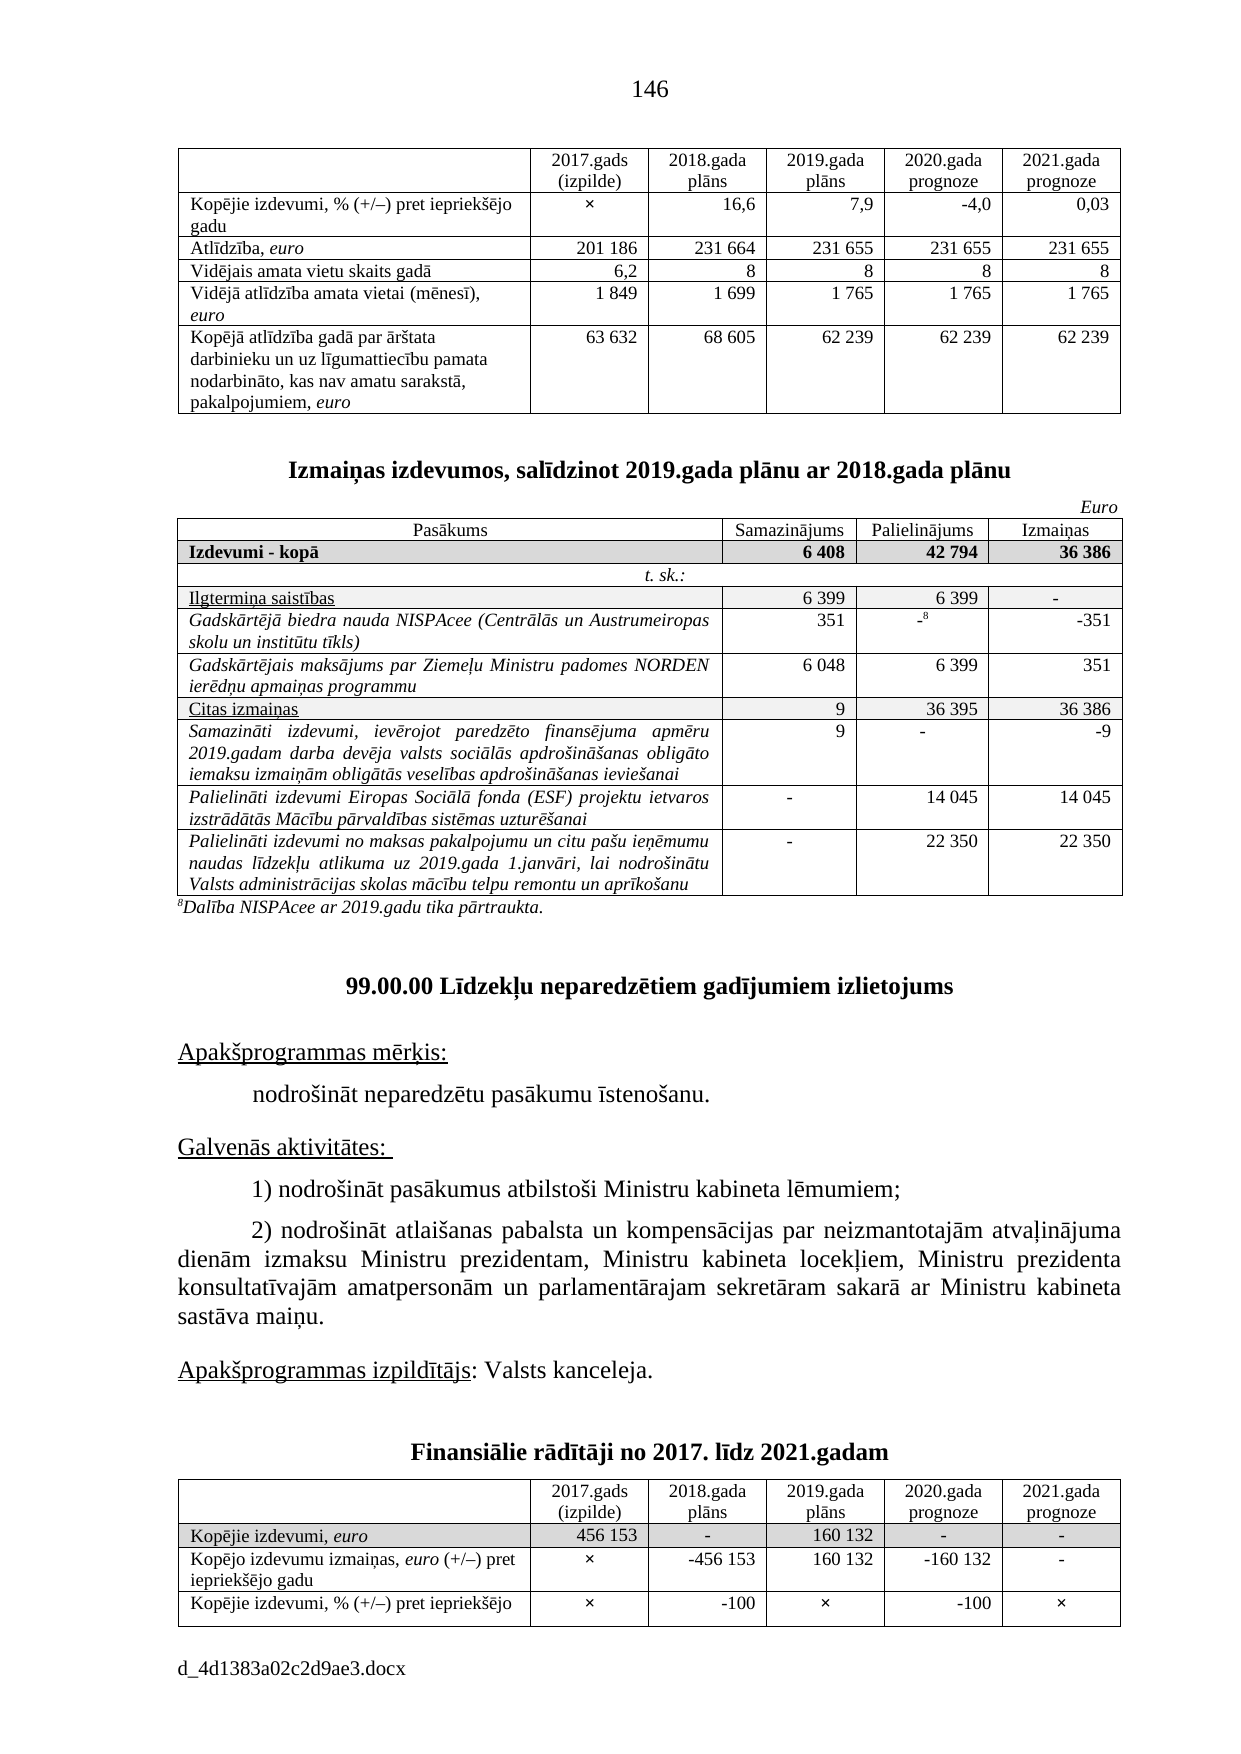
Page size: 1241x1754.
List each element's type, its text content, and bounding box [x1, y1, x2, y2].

text nodrošināt neparedzētu pasākumu īstenošanu. [177, 1079, 1122, 1107]
table_cell 6 399 [857, 654, 988, 697]
table_cell -100 [649, 1592, 766, 1626]
table_cell 36 386 [989, 541, 1122, 563]
table_cell 231 655 [885, 237, 1002, 259]
table_cell t. sk.: [178, 564, 1122, 586]
table_header 2021.gada prognoze [1003, 1480, 1120, 1523]
table_header 2019.gada plāns [767, 1480, 884, 1523]
table_cell 456 153 [531, 1524, 648, 1547]
table_header 2019.gada plāns [767, 149, 884, 192]
table_cell -9 [989, 720, 1122, 785]
table_cell × [531, 193, 648, 236]
table_cell Kopējo izdevumu izmaiņas, euro (+/–) pret iepriekšējo gadu [179, 1548, 530, 1591]
table_cell × [531, 1592, 648, 1626]
table_header 2017.gads (izpilde) [531, 1480, 648, 1523]
table_cell Citas izmaiņas [178, 698, 722, 719]
table_cell Gadskārtējā biedra nauda NISPAcee (Centrālās un Austrumeiropas skolu un institūtu tīkls) [178, 609, 722, 652]
table_cell 6 399 [723, 587, 856, 608]
table_cell Izdevumi - kopā [178, 541, 722, 563]
table_cell 231 655 [1003, 237, 1120, 259]
table_cell 36 395 [857, 698, 988, 719]
table_header 2021.gada prognoze [1003, 149, 1120, 192]
table_cell × [531, 1548, 648, 1591]
text 8Dalība NISPAcee ar 2019.gadu tika pārtraukta. [177, 896, 1122, 917]
table_cell × [767, 1592, 884, 1626]
table_cell 62 239 [885, 326, 1002, 413]
table_cell 1 765 [767, 282, 884, 325]
table_cell - [885, 1524, 1002, 1547]
table_header Palielinājums [857, 519, 988, 540]
table_cell 6,2 [531, 260, 648, 281]
table_cell 231 664 [649, 237, 766, 259]
table_cell 62 239 [767, 326, 884, 413]
table_cell 63 632 [531, 326, 648, 413]
table_cell 1 765 [1003, 282, 1120, 325]
table_cell -456 153 [649, 1548, 766, 1591]
table_header Izmaiņas [989, 519, 1122, 540]
table_cell 8 [885, 260, 1002, 281]
text Euro [1002, 496, 1122, 518]
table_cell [179, 1592, 530, 1626]
table_header Samazinājums [723, 519, 856, 540]
table_cell - [989, 587, 1122, 608]
table_cell Kopējie izdevumi, % (+/–) pret iepriekšējo gadu [179, 193, 530, 236]
table_header 2020.gada prognoze [885, 1480, 1002, 1523]
table_cell Gadskārtējais maksājums par Ziemeļu Ministru padomes NORDEN ierēdņu apmaiņas programmu [178, 654, 722, 697]
table_cell -8 [857, 609, 988, 652]
table_cell 9 [723, 720, 856, 785]
table_cell 7,9 [767, 193, 884, 236]
table_cell - [1003, 1548, 1120, 1591]
table_cell -351 [989, 609, 1122, 652]
table_cell 1 765 [885, 282, 1002, 325]
table_header [179, 1480, 530, 1523]
table_header 2018.gada plāns [649, 149, 766, 192]
table_header [179, 149, 530, 192]
table_cell 6 048 [723, 654, 856, 697]
table_cell 160 132 [767, 1548, 884, 1591]
table_cell 14 045 [989, 786, 1122, 829]
table_cell 8 [1003, 260, 1120, 281]
table_cell 9 [723, 698, 856, 719]
table_cell 0,03 [1003, 193, 1120, 236]
table_header Pasākums [178, 519, 722, 540]
table_cell 22 350 [989, 830, 1122, 895]
table_cell Palielināti izdevumi Eiropas Sociālā fonda (ESF) projektu ietvaros izstrādātās Mācību pārvaldības sistēmas uzturēšanai [178, 786, 722, 829]
table_cell 8 [649, 260, 766, 281]
table_cell Palielināti izdevumi no maksas pakalpojumu un citu pašu ieņēmumu naudas līdzekļu atlikuma uz 2019.gada 1.janvāri, lai nodrošinātu Valsts administrācijas skolas mācību telpu remontu un aprīkošanu [178, 830, 722, 895]
table_cell Kopējie izdevumi, euro [179, 1524, 530, 1547]
table_cell - [857, 720, 988, 785]
table_cell - [723, 786, 856, 829]
table_cell 231 655 [767, 237, 884, 259]
table_cell Vidējais amata vietu skaits gadā [179, 260, 530, 281]
table_header 2017.gads (izpilde) [531, 149, 648, 192]
text Apakšprogrammas mērķis: [177, 1037, 1122, 1066]
table_cell 1 699 [649, 282, 766, 325]
table_cell 1 849 [531, 282, 648, 325]
table_cell -4,0 [885, 193, 1002, 236]
table_cell Ilgtermiņa saistības [178, 587, 722, 608]
table_cell 68 605 [649, 326, 766, 413]
table_cell -160 132 [885, 1548, 1002, 1591]
table_cell 22 350 [857, 830, 988, 895]
text Apakšprogrammas izpildītājs: Valsts kanceleja. [177, 1355, 1122, 1384]
list 2) nodrošināt atlaišanas pabalsta un kompensācijas par neizmantotajām atvaļinājuma dienām izmaksu Ministru prezidentam, Ministru kabineta locekļiem, Ministru prezidenta konsultatīvajām amatpersonām un parlamentārajam sekretāram sakarā ar Ministru kabineta sastāva maiņu. [177, 1215, 1122, 1330]
table_cell 42 794 [857, 541, 988, 563]
table_cell Atlīdzība, euro [179, 237, 530, 259]
table_cell Vidējā atlīdzība amata vietai (mēnesī), euro [179, 282, 530, 325]
text Galvenās aktivitātes: [177, 1132, 1122, 1161]
table_header 2020.gada prognoze [885, 149, 1002, 192]
table_cell 14 045 [857, 786, 988, 829]
table_cell -100 [885, 1592, 1002, 1626]
text 99.00.00 Līdzekļu neparedzētiem gadījumiem izlietojums [177, 971, 1122, 1000]
text Finansiālie rādītāji no 2017. līdz 2021.gadam [177, 1437, 1122, 1466]
table_cell 351 [723, 609, 856, 652]
table_cell 16,6 [649, 193, 766, 236]
table_cell Kopējā atlīdzība gadā par ārštata darbinieku un uz līgumattiecību pamata nodarbināto, kas nav amatu sarakstā, pakalpojumiem, euro [179, 326, 530, 413]
table_header 2018.gada plāns [649, 1480, 766, 1523]
table_cell 8 [767, 260, 884, 281]
table_cell 351 [989, 654, 1122, 697]
table_cell 6 399 [857, 587, 988, 608]
table_cell 201 186 [531, 237, 648, 259]
table_cell - [723, 830, 856, 895]
table_cell 160 132 [767, 1524, 884, 1547]
table_cell 6 408 [723, 541, 856, 563]
table_cell 62 239 [1003, 326, 1120, 413]
text Izmaiņas izdevumos, salīdzinot 2019.gada plānu ar 2018.gada plānu [177, 455, 1122, 484]
table_cell - [649, 1524, 766, 1547]
table_cell - [1003, 1524, 1120, 1547]
table_cell 36 386 [989, 698, 1122, 719]
table_cell × [1003, 1592, 1120, 1626]
table_cell Samazināti izdevumi, ievērojot paredzēto finansējuma apmēru 2019.gadam darba devēja valsts sociālās apdrošināšanas obligāto iemaksu izmaiņām obligātās veselības apdrošināšanas ieviešanai [178, 720, 722, 785]
list 1) nodrošināt pasākumus atbilstoši Ministru kabineta lēmumiem; [177, 1174, 1122, 1202]
